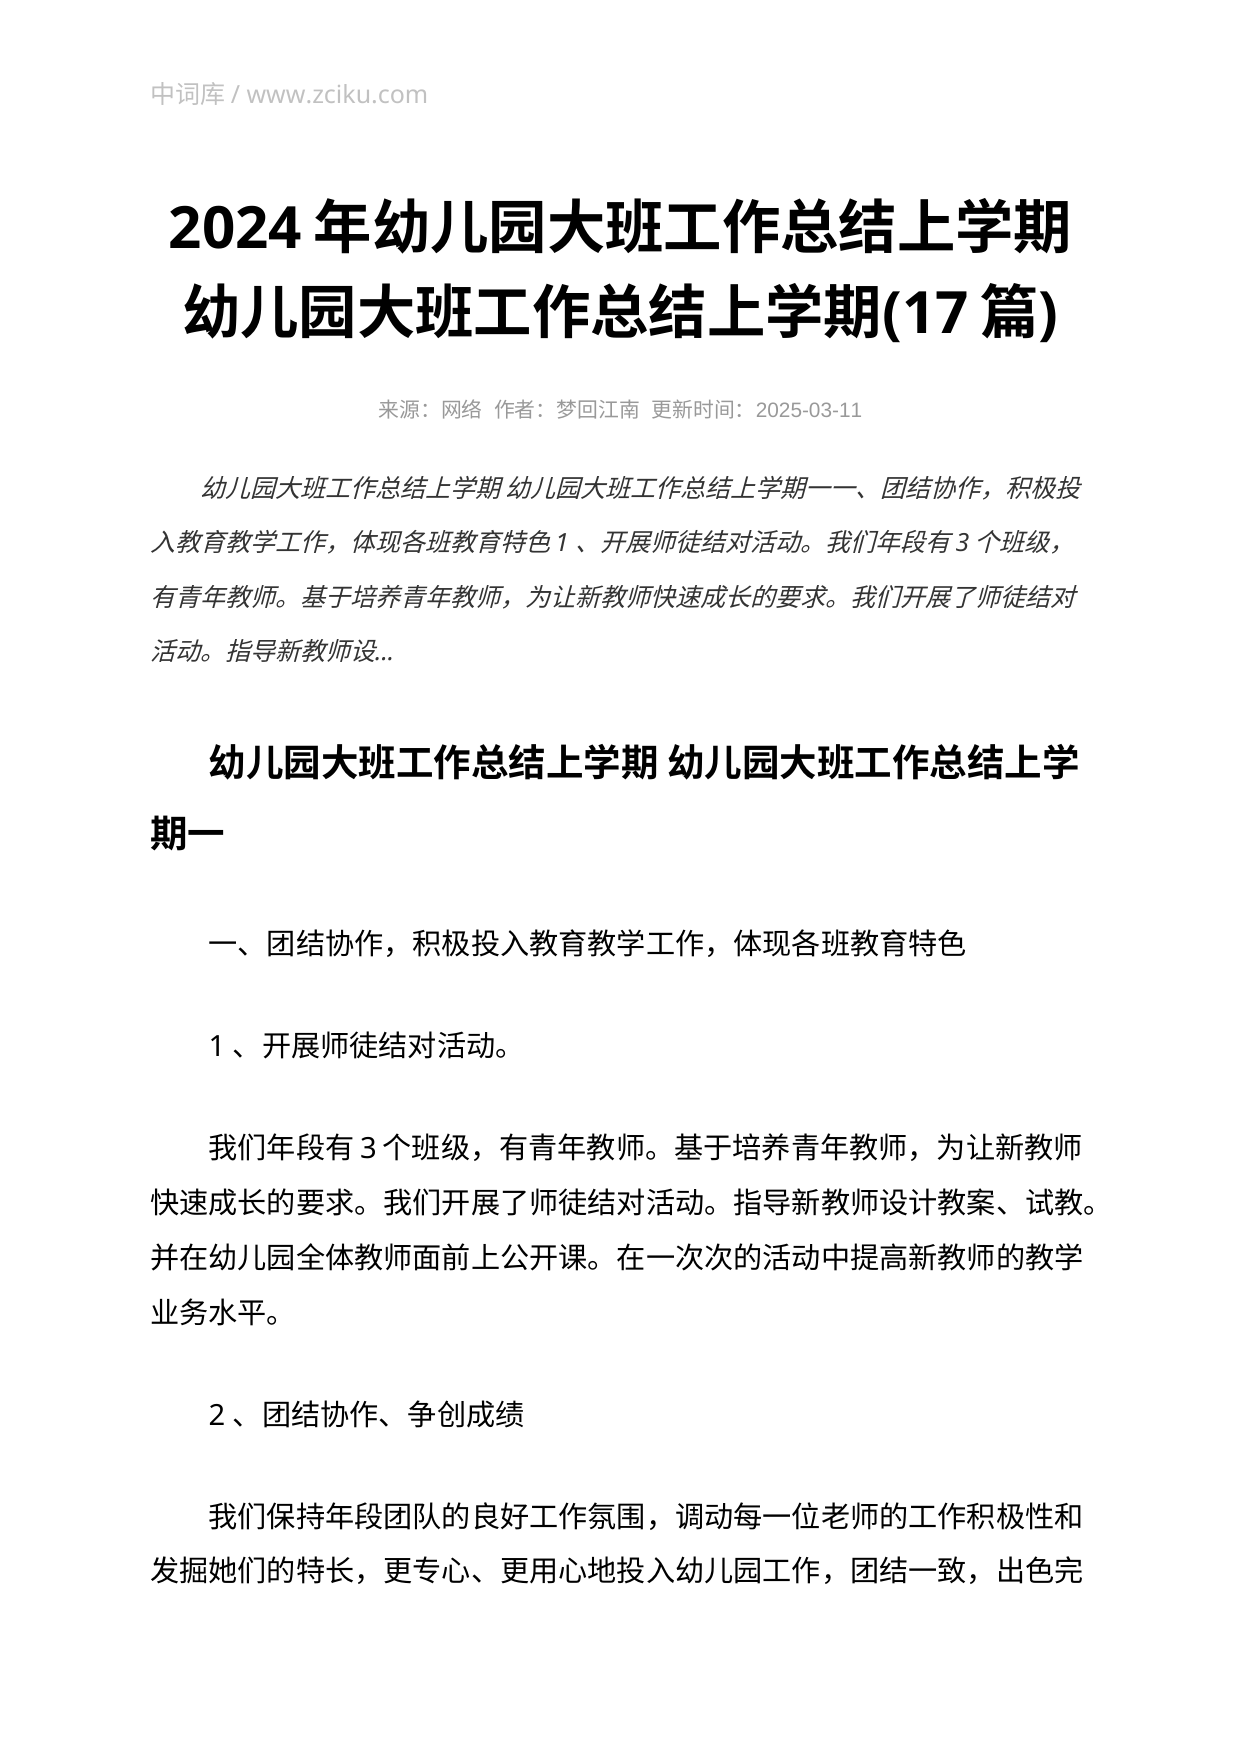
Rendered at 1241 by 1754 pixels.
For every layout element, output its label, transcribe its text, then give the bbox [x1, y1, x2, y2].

text 2 、团结协作、争创成绩 [150, 1391, 1090, 1433]
text 我们年段有3个班级，有青年教师。基于培养青年教师，为让新教师快速成长的要求。我们开展了师徒结对活动。指导新教师设计教案、试教。并在幼儿园全体教师面前上公开课。在一次次的活动中提高新教师的教学业务水平。 [150, 1124, 1090, 1332]
text 1 、开展师徒结对活动。 [150, 1023, 1090, 1065]
text 幼儿园大班工作总结上学期 幼儿园大班工作总结上学期一 [150, 733, 1090, 858]
subtitle 2024年幼儿园大班工作总结上学期 幼儿园大班工作总结上学期(17篇) [150, 181, 1090, 351]
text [150, 1493, 1090, 1590]
text 幼儿园大班工作总结上学期 幼儿园大班工作总结上学期一一、团结协作，积极投入教育教学工作，体现各班教育特色1 、开展师徒结对活动。我们年段有3个班级，有青年教师。基于培养青年教师，为让新教师快速成长的要求。我们开展了师徒结对活动。指导新教师设... [150, 468, 1090, 668]
text 一、团结协作，积极投入教育教学工作，体现各班教育特色 [150, 921, 1090, 963]
text 来源：网络 作者：梦回江南 更新时间：2025-03-11 [150, 398, 1090, 422]
